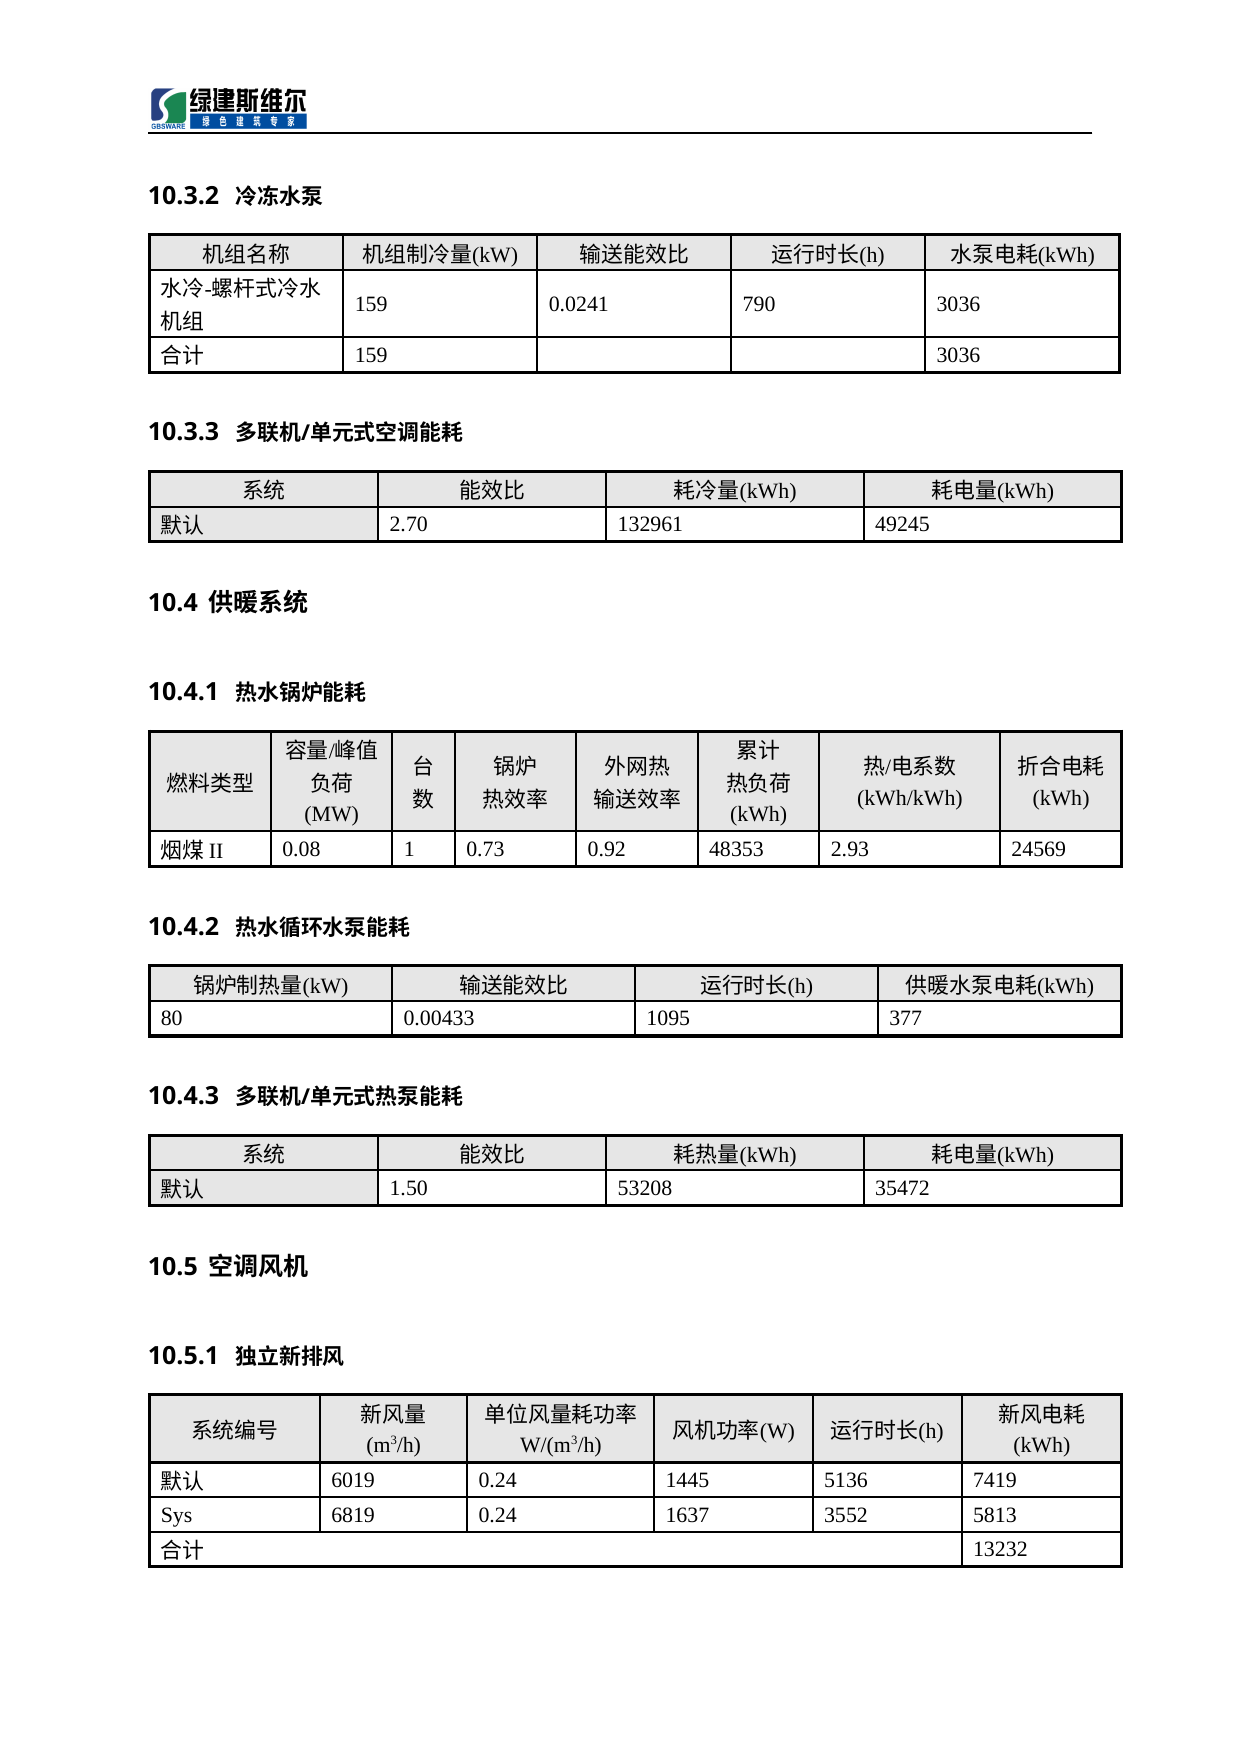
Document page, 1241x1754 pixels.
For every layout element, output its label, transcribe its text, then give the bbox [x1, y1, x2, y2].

table_cell 5813 [963, 1498, 1120, 1531]
table_header 新风量 (m3/h) [321, 1396, 466, 1461]
table_cell 53208 [607, 1171, 863, 1204]
subtitle 独立新排风 [148, 1322, 1092, 1387]
table_cell 1637 [655, 1498, 812, 1531]
table_cell 1.50 [379, 1171, 605, 1204]
table_cell 790 [732, 271, 924, 336]
table_cell 13232 [963, 1533, 1120, 1565]
table_header 输送能效比 [538, 236, 730, 269]
table_cell 2.93 [820, 832, 999, 865]
table_cell 1445 [655, 1464, 812, 1496]
table_header 输送能效比 [393, 967, 634, 1000]
table_cell 0.24 [468, 1464, 653, 1496]
table_cell 35472 [865, 1171, 1120, 1204]
picture [147, 88, 308, 130]
table_cell [732, 338, 924, 371]
table_cell 2.70 [379, 508, 605, 540]
table_header 折合电耗 (kWh) [1001, 733, 1120, 830]
table_header 新风电耗(kWh) [963, 1396, 1120, 1461]
table_header 能效比 [379, 473, 605, 506]
table_header 燃料类型 [151, 733, 270, 830]
table_cell 3036 [926, 338, 1118, 371]
table_cell 0.0241 [538, 271, 730, 336]
table_cell [538, 338, 730, 371]
table_header 热/电系数 (kWh/kWh) [820, 733, 999, 830]
subtitle 热水锅炉能耗 [148, 658, 1092, 723]
table_header 运行时长(h) [732, 236, 924, 269]
table_cell 132961 [607, 508, 863, 540]
table_cell 6819 [321, 1498, 466, 1531]
table_header 系统 [151, 473, 377, 506]
table_header 运行时长(h) [636, 967, 877, 1000]
table_cell 默认 [151, 508, 377, 540]
table_cell 合计 [151, 338, 342, 371]
table_cell 默认 [151, 1464, 319, 1496]
table_header 外网热 输送效率 [577, 733, 697, 830]
table_header 锅炉制热量(kW) [151, 967, 391, 1000]
table_cell 377 [879, 1002, 1120, 1034]
table_cell 3552 [814, 1498, 961, 1531]
table_cell 0.92 [577, 832, 697, 865]
table_cell 48353 [699, 832, 818, 865]
table_header 耗热量(kWh) [607, 1137, 863, 1169]
table_cell 1095 [636, 1002, 877, 1034]
table_header 锅炉 热效率 [456, 733, 575, 830]
table_cell 烟煤II [151, 832, 270, 865]
table_header 系统 [151, 1137, 377, 1169]
table_cell 默认 [151, 1171, 377, 1204]
table_header 机组名称 [151, 236, 342, 269]
table_header 水泵电耗(kWh) [926, 236, 1118, 269]
table_header 耗冷量(kWh) [607, 473, 863, 506]
table_cell 0.08 [272, 832, 391, 865]
table_header 耗电量(kWh) [865, 473, 1120, 506]
table_header 容量/峰值负荷 (MW) [272, 733, 391, 830]
table_cell 5136 [814, 1464, 961, 1496]
table_header 机组制冷量(kW) [344, 236, 536, 269]
table_cell 合计 [151, 1533, 961, 1565]
table_cell 159 [344, 338, 536, 371]
table_cell 水冷-螺杆式冷水机组 [151, 271, 342, 336]
table_cell 24569 [1001, 832, 1120, 865]
subtitle 多联机/单元式空调能耗 [148, 399, 1092, 464]
table_cell 1 [393, 832, 454, 865]
table_cell 0.00433 [393, 1002, 634, 1034]
table_cell 80 [151, 1002, 391, 1034]
table_cell Sys [151, 1498, 319, 1531]
table_cell 7419 [963, 1464, 1120, 1496]
subtitle 多联机/单元式热泵能耗 [148, 1062, 1092, 1127]
table_cell 159 [344, 271, 536, 336]
table_header 风机功率(W) [655, 1396, 812, 1461]
table_cell 49245 [865, 508, 1120, 540]
table_header 累计 热负荷 (kWh) [699, 733, 818, 830]
subtitle 热水循环水泵能耗 [148, 893, 1092, 958]
subtitle 供暖系统 [148, 568, 1092, 633]
table_header 系统编号 [151, 1396, 319, 1461]
table_cell 6019 [321, 1464, 466, 1496]
table_header 单位风量耗功率 W/(m3/h) [468, 1396, 653, 1461]
table_header 耗电量(kWh) [865, 1137, 1120, 1169]
subtitle 空调风机 [148, 1232, 1092, 1297]
table_header 运行时长(h) [814, 1396, 961, 1461]
table_header 台数 [393, 733, 454, 830]
table_cell 0.24 [468, 1498, 653, 1531]
table_header 能效比 [379, 1137, 605, 1169]
table_header 供暖水泵电耗(kWh) [879, 967, 1120, 1000]
subtitle 冷冻水泵 [148, 162, 1092, 227]
table_cell 0.73 [456, 832, 575, 865]
table_cell 3036 [926, 271, 1118, 336]
